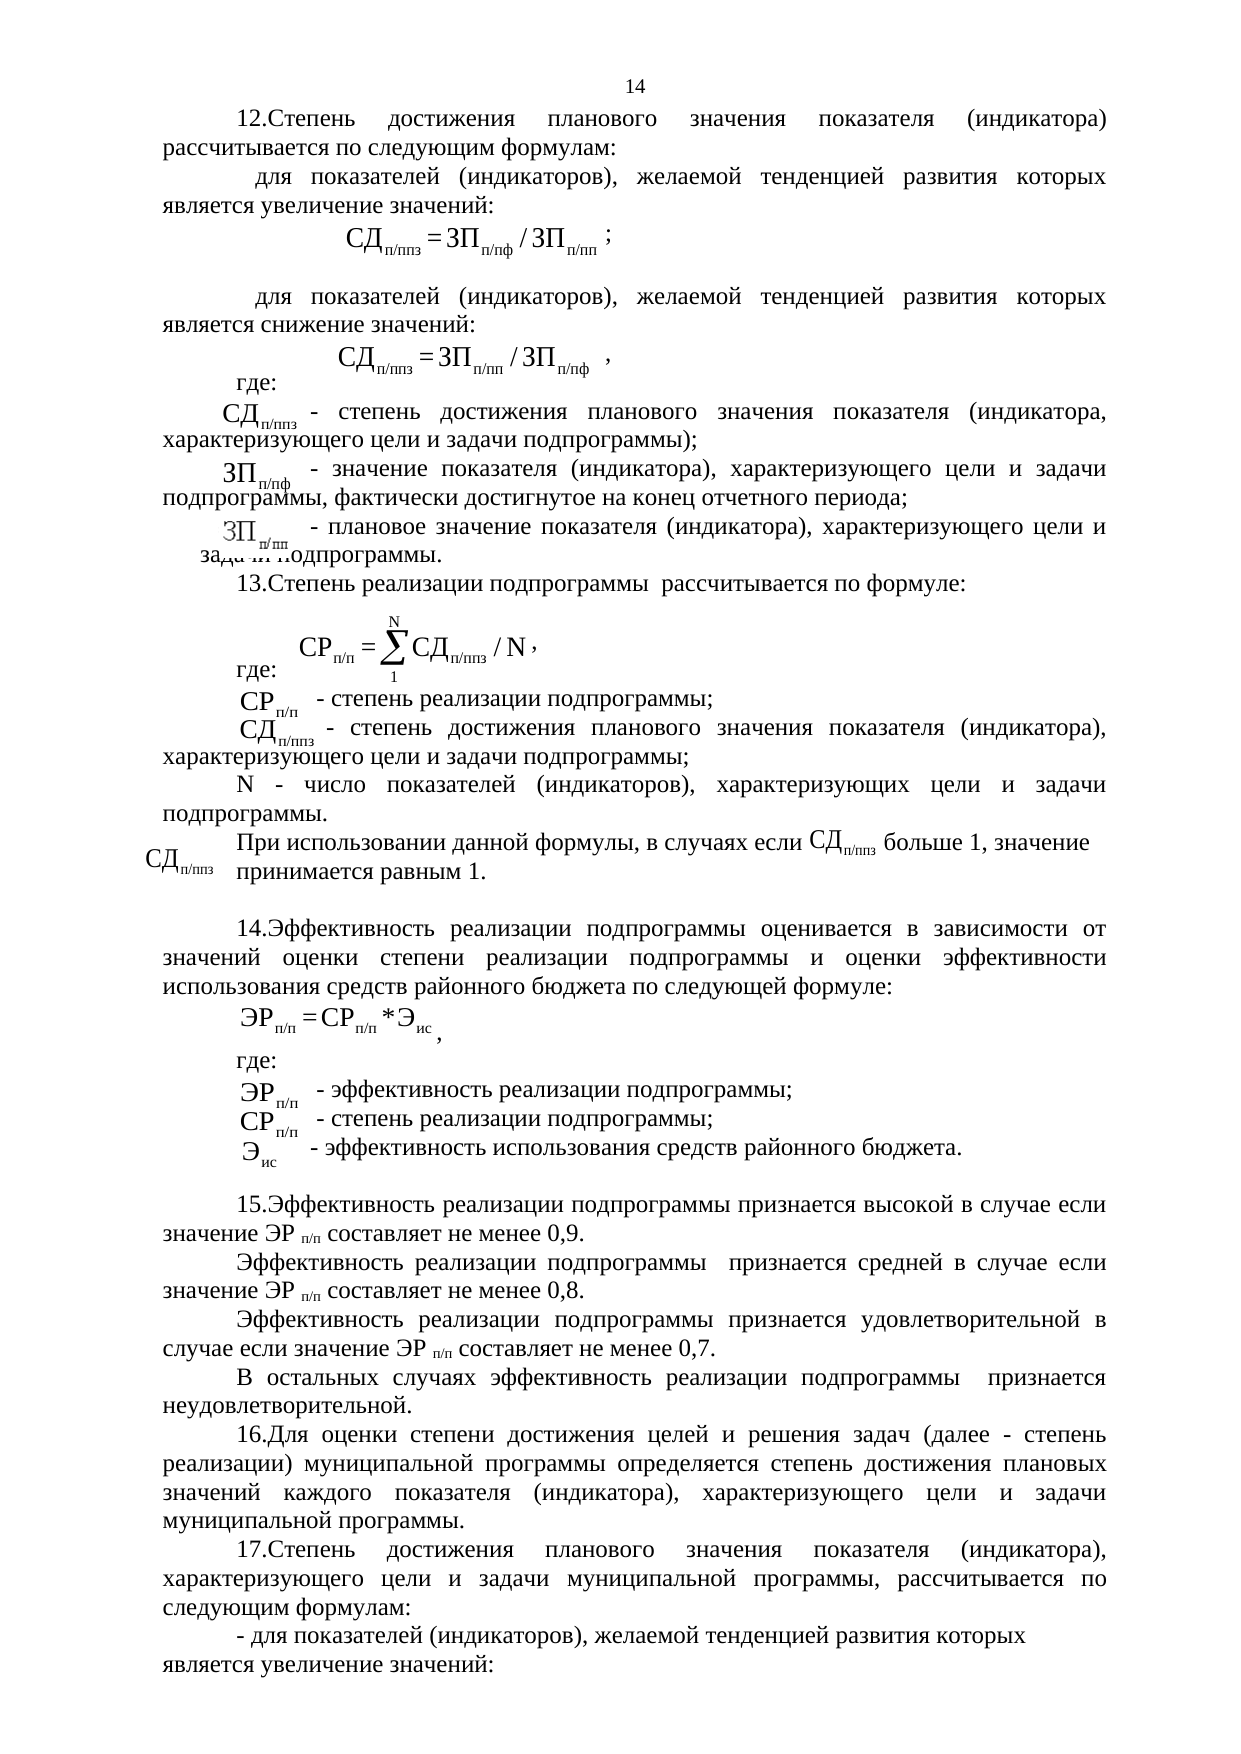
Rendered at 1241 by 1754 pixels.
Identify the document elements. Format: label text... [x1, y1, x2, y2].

text Эффективность реализации подпрограммы признается удовлетворительной в случае если значение ЭР п/п составляет не менее 0,7. [162, 1304, 1107, 1362]
text где: [162, 1046, 1107, 1074]
text 16.Для оценки степени достижения целей и решения задач (далее - степень реализации) муниципальной программы определяется степень достижения плановых значений каждого показателя (индикатора), характеризующего цели и задачи муниципальной программы. [162, 1419, 1107, 1534]
text для показателей (индикаторов), желаемой тенденцией развития которых является увеличение значений: [162, 161, 1107, 218]
text , [162, 999, 1107, 1046]
text 17.Степень достижения планового значения показателя (индикатора), характеризующего цели и задачи муниципальной программы, рассчитывается по следующим формулам: [162, 1534, 1107, 1621]
text При использовании данной формулы, в случаях если больше 1, значение [162, 827, 1107, 856]
text где: [162, 367, 1107, 396]
text - эффективность реализации подпрограммы; [162, 1074, 1107, 1103]
text 12.Степень достижения планового значения показателя (индикатора) рассчитывается по следующим формулам: [162, 103, 1107, 161]
text - значение показателя (индикатора), характеризующего цели и задачи подпрограммы, фактически достигнутое на конец отчетного периода; [162, 453, 1107, 511]
text - степень достижения планового значения показателя (индикатора, характеризующего цели и задачи подпрограммы); [162, 396, 1107, 453]
text N - число показателей (индикаторов), характеризующих цели и задачи подпрограммы. [162, 769, 1107, 827]
text В остальных случаях эффективность реализации подпрограммы признается неудовлетворительной. [162, 1362, 1107, 1419]
text ; [162, 218, 1107, 247]
text Эффективность реализации подпрограммы признается средней в случае если значение ЭР п/п составляет не менее 0,8. [162, 1247, 1107, 1304]
text 14.Эффективность реализации подпрограммы оценивается в зависимости от значений оценки степени реализации подпрограммы и оценки эффективности использования средств районного бюджета по следующей формуле: [162, 913, 1107, 999]
text - степень реализации подпрограммы; [162, 1103, 1107, 1132]
text , [162, 338, 1107, 367]
text - для показателей (индикаторов), желаемой тенденцией развития которых является увеличение значений: [162, 1621, 1107, 1678]
text для показателей (индикаторов), желаемой тенденцией развития которых является снижение значений: [162, 281, 1107, 338]
text принимается равным 1. [162, 856, 1107, 884]
text - эффективность использования средств районного бюджета. [162, 1132, 1107, 1161]
text - плановое значение показателя (индикатора), характеризующего цели и задачи подпрограммы. [200, 511, 1107, 568]
text , [162, 626, 1107, 654]
text 13.Степень реализации подпрограммы рассчитывается по формуле: [162, 568, 1107, 597]
text - степень реализации подпрограммы; [162, 683, 1107, 712]
text где: [162, 654, 1107, 683]
text - степень достижения планового значения показателя (индикатора), характеризующего цели и задачи подпрограммы; [162, 712, 1107, 769]
text 15.Эффективность реализации подпрограммы признается высокой в случае если значение ЭР п/п составляет не менее 0,9. [162, 1189, 1107, 1247]
